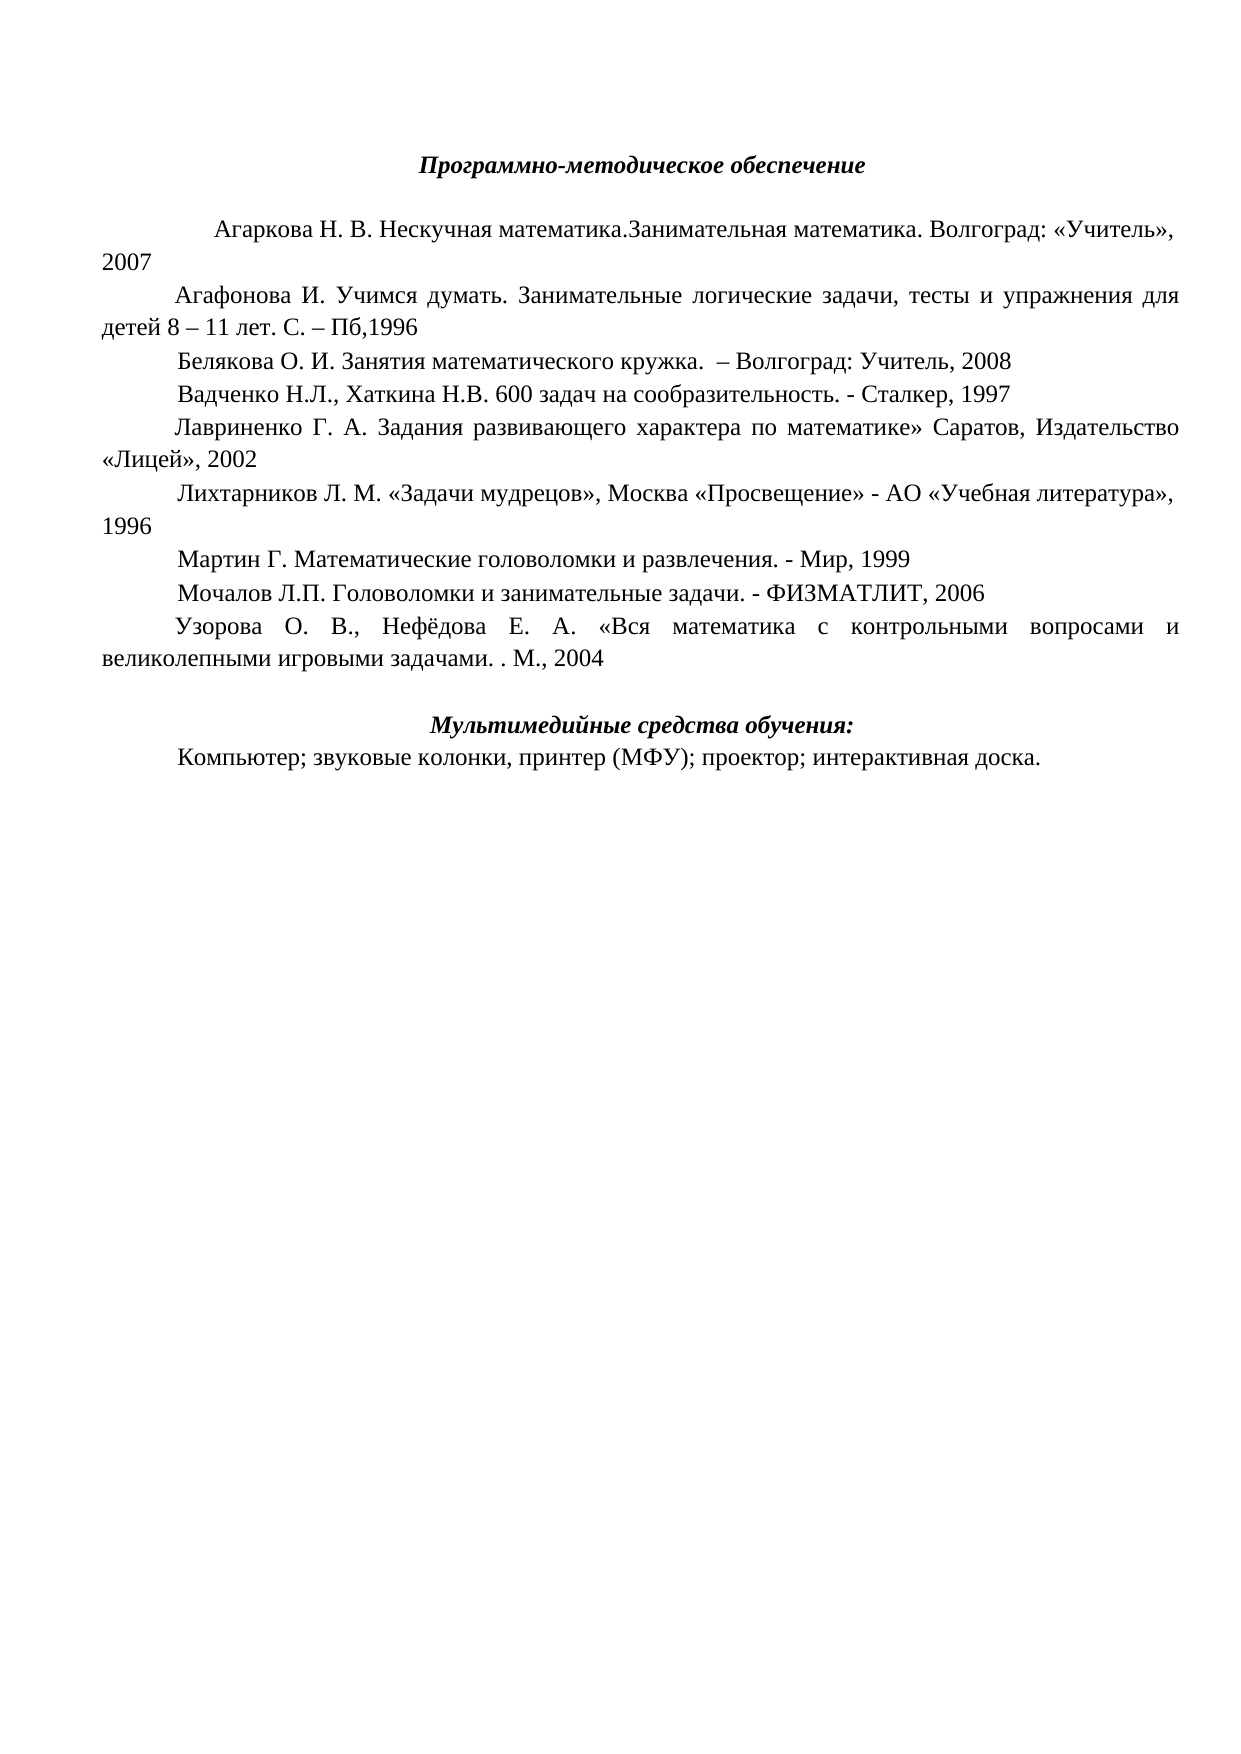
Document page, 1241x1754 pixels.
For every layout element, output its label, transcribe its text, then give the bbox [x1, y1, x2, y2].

text Вадченко Н.Л., Хаткина Н.В. 600 задач на сообразительность. - Сталкер, 1997 [177, 379, 1181, 408]
text Агафонова И. Учимся думать. Занимательные логические задачи, тесты и упражнения для детей 8 – 11 лет. С. – Пб,1996 [102, 281, 1181, 341]
text Мультимедийные средства обучения: [104, 711, 1181, 739]
text Узорова О. В., Нефёдова Е. А. «Вся математика с контрольными вопросами и великолепными игровыми задачами. . М., 2004 [102, 611, 1181, 672]
text Мочалов Л.П. Головоломки и занимательные задачи. - ФИЗМАТЛИТ, 2006 [177, 578, 1181, 606]
text 1996 [102, 511, 1181, 540]
text Программно-методическое обеспечение [104, 150, 1180, 179]
text Агаркова Н. В. Нескучная математика.Занимательная математика. Волгоград: «Учитель», [103, 214, 1181, 243]
text Белякова О. И. Занятия математического кружка. – Волгоград: Учитель, 2008 [177, 346, 1181, 374]
text Лавриненко Г. А. Задания развивающего характера по математике» Саратов, Издательство «Лицей», 2002 [102, 412, 1181, 473]
text Мартин Г. Математические головоломки и развлечения. - Мир, 1999 [177, 544, 1181, 573]
text Компьютер; звуковые колонки, принтер (МФУ); проектор; интерактивная доска. [177, 742, 1181, 770]
text 2007 [102, 247, 1181, 276]
text Лихтарников Л. М. «Задачи мудрецов», Москва «Просвещение» - АО «Учебная литература», [177, 478, 1181, 506]
